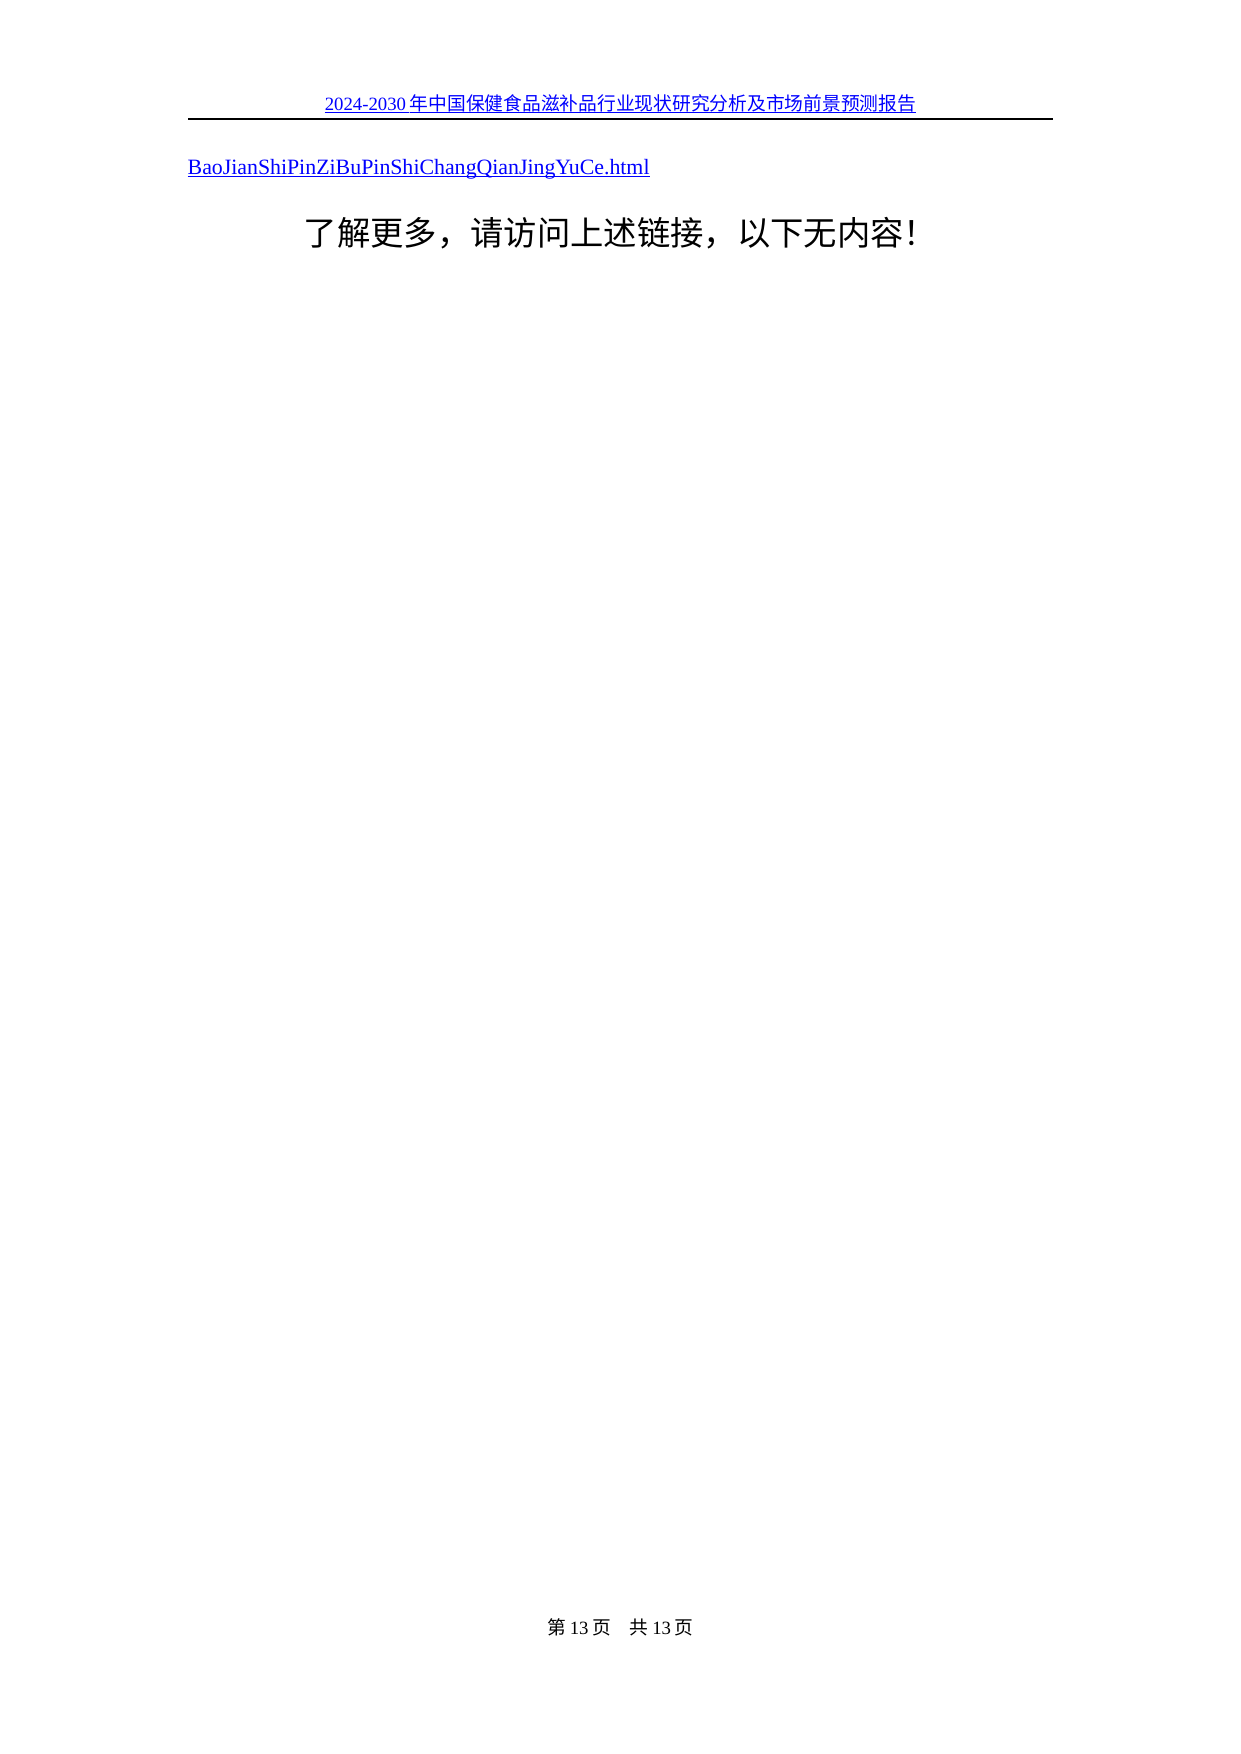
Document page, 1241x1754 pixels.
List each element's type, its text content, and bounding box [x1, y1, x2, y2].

title 了解更多，请访问上述链接，以下无内容！ [187, 199, 1053, 264]
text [187, 150, 1053, 183]
